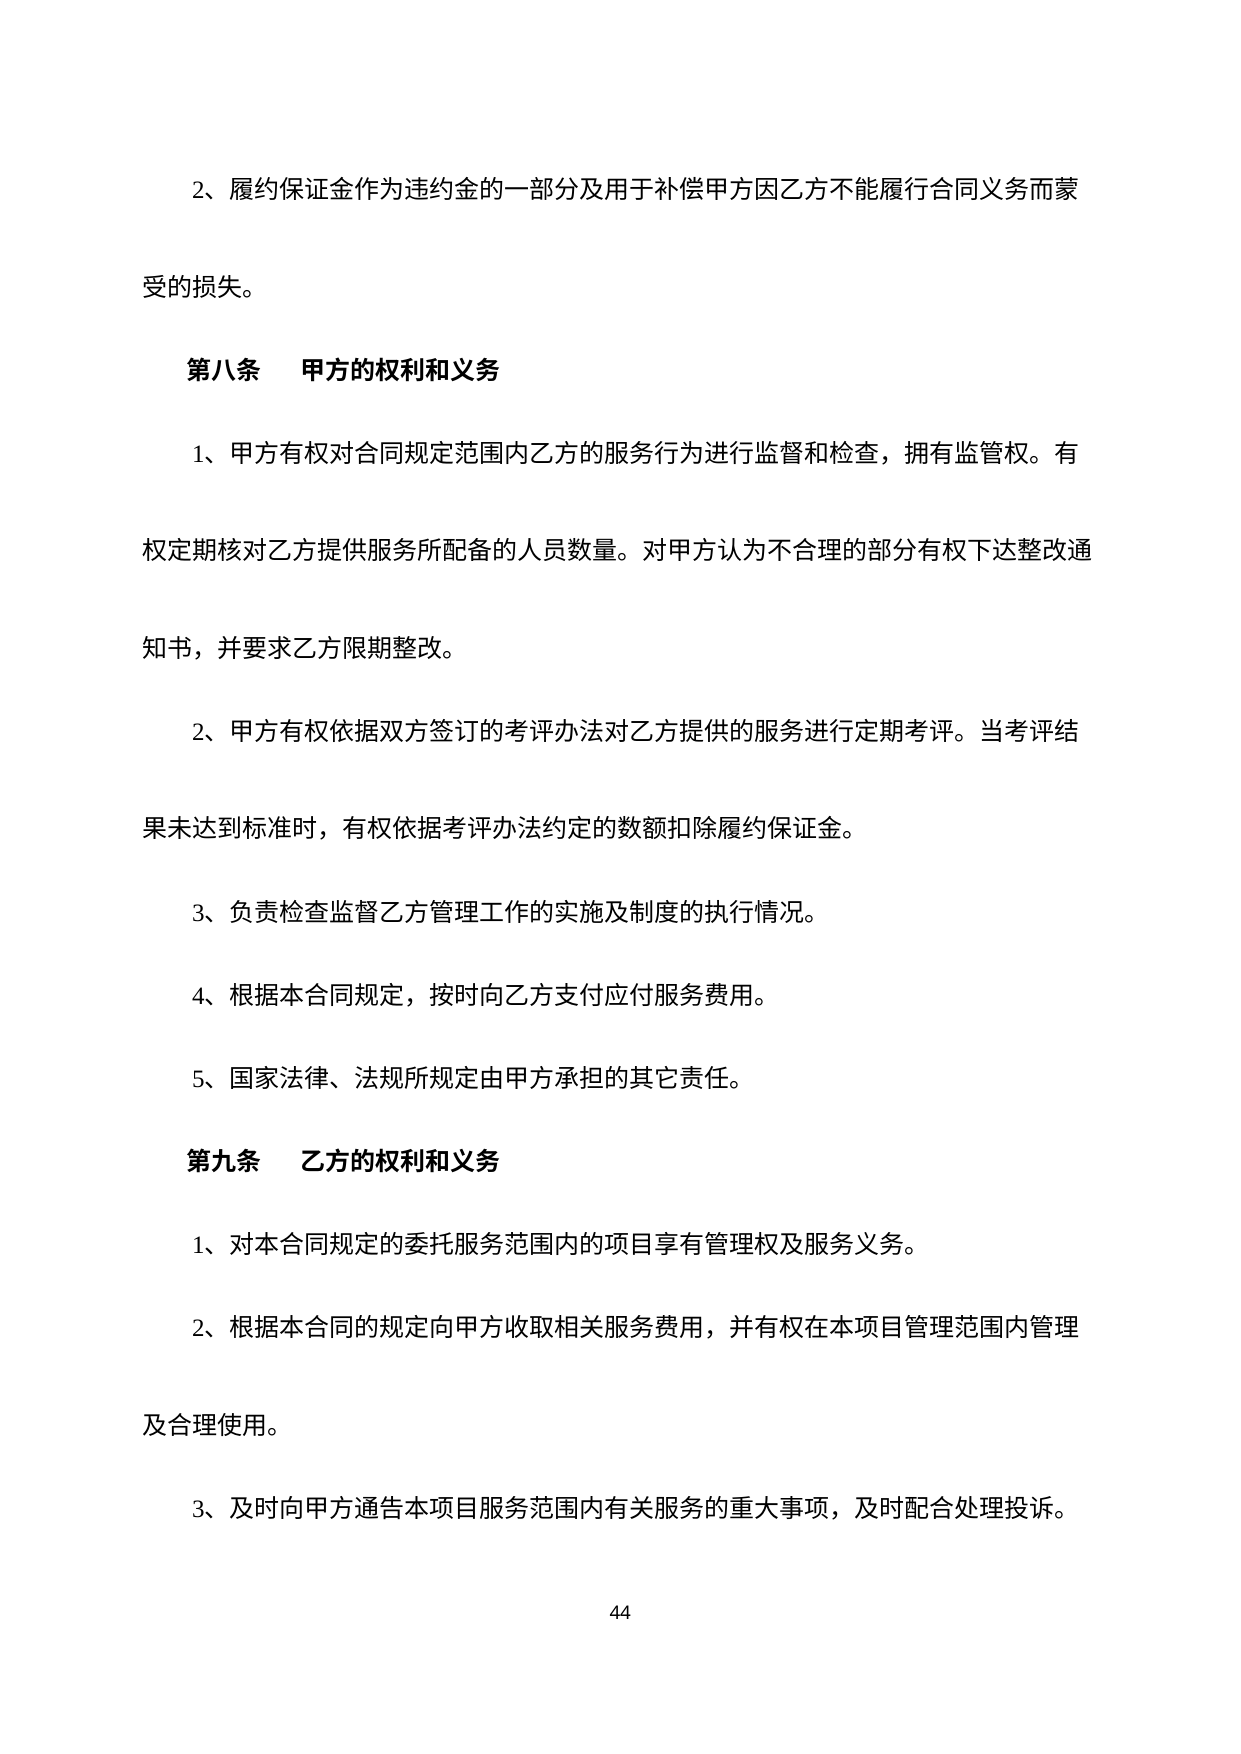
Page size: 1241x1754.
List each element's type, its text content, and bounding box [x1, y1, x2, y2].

text 3、及时向甲方通告本项目服务范围内有关服务的重大事项，及时配合处理投诉。 [142, 1474, 1098, 1539]
text 4、根据本合同规定，按时向乙方支付应付服务费用。 [142, 961, 1098, 1026]
text 2、履约保证金作为违约金的一部分及用于补偿甲方因乙方不能履行合同义务而蒙受的损失。 [142, 155, 1098, 318]
list 甲方的权利和义务 [186, 336, 1098, 401]
text 1、甲方有权对合同规定范围内乙方的服务行为进行监督和检查，拥有监管权。有权定期核对乙方提供服务所配备的人员数量。对甲方认为不合理的部分有权下达整改通知书，并要求乙方限期整改。 [142, 419, 1098, 679]
text 5、国家法律、法规所规定由甲方承担的其它责任。 [142, 1044, 1098, 1109]
list 乙方的权利和义务 [186, 1127, 1098, 1192]
text 2、根据本合同的规定向甲方收取相关服务费用，并有权在本项目管理范围内管理及合理使用。 [142, 1293, 1098, 1456]
text 2、甲方有权依据双方签订的考评办法对乙方提供的服务进行定期考评。当考评结果未达到标准时，有权依据考评办法约定的数额扣除履约保证金。 [142, 697, 1098, 859]
text 3、负责检查监督乙方管理工作的实施及制度的执行情况。 [142, 878, 1098, 943]
text 1、对本合同规定的委托服务范围内的项目享有管理权及服务义务。 [142, 1210, 1098, 1275]
